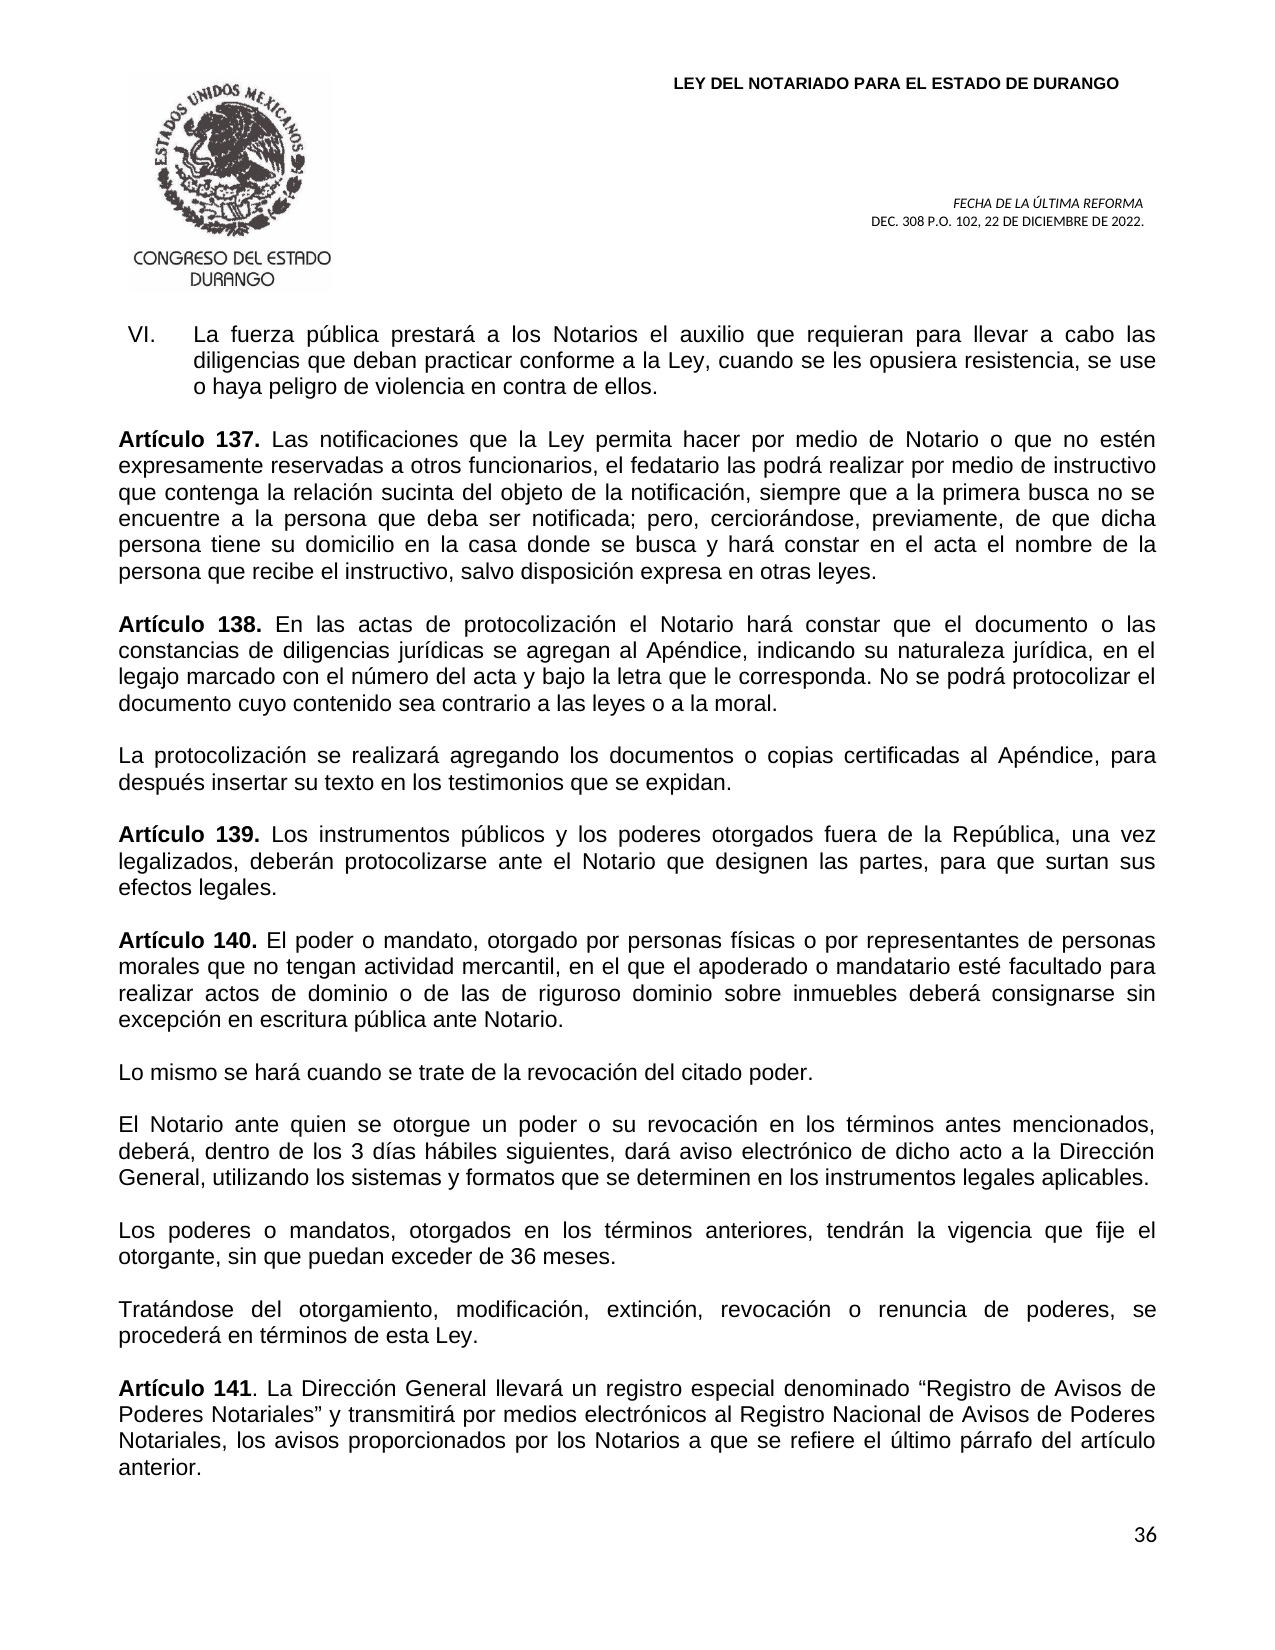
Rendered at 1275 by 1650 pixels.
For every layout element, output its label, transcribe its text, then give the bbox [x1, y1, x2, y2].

text Lo mismo se hará cuando se trate de la revocación del citado poder. [118, 1058, 1157, 1085]
text Artículo 141. La Dirección General llevará un registro especial denominado “Registro de Avisos de Poderes Notariales” y transmitirá por medios electrónicos al Registro Nacional de Avisos de Poderes Notariales, los avisos proporcionados por los Notarios a que se refiere el último párrafo del artículo anterior. [118, 1375, 1157, 1480]
text La protocolización se realizará agregando los documentos o copias certificadas al Apéndice, para después insertar su texto en los testimonios que se expidan. [118, 742, 1157, 795]
text El Notario ante quien se otorgue un poder o su revocación en los términos antes mencionados, deberá, dentro de los 3 días hábiles siguientes, dará aviso electrónico de dicho acto a la Dirección General, utilizando los sistemas y formatos que se determinen en los instrumentos legales aplicables. [118, 1111, 1157, 1190]
text Tratándose del otorgamiento, modificación, extinción, revocación o renuncia de poderes, se procederá en términos de esta Ley. [118, 1296, 1157, 1348]
list La fuerza pública prestará a los Notarios el auxilio que requieran para llevar a cabo las diligencias que deban practicar conforme a la Ley, cuando se les opusiera resistencia, se use o haya peligro de violencia en contra de ellos. [156, 321, 1157, 400]
text Artículo 137. Las notificaciones que la Ley permita hacer por medio de Notario o que no estén expresamente reservadas a otros funcionarios, el fedatario las podrá realizar por medio de instructivo que contenga la relación sucinta del objeto de la notificación, siempre que a la primera busca no se encuentre a la persona que deba ser notificada; pero, cerciorándose, previamente, de que dicha persona tiene su domicilio en la casa donde se busca y hará constar en el acta el nombre de la persona que recibe el instructivo, salvo disposición expresa en otras leyes. [118, 426, 1157, 584]
text Artículo 140. El poder o mandato, otorgado por personas físicas o por representantes de personas morales que no tengan actividad mercantil, en el que el apoderado o mandatario esté facultado para realizar actos de dominio o de las de riguroso dominio sobre inmuebles deberá consignarse sin excepción en escritura pública ante Notario. [118, 927, 1157, 1032]
text Artículo 138. En las actas de protocolización el Notario hará constar que el documento o las constancias de diligencias jurídicas se agregan al Apéndice, indicando su naturaleza jurídica, en el legajo marcado con el número del acta y bajo la letra que le corresponda. No se podrá protocolizar el documento cuyo contenido sea contrario a las leyes o a la moral. [118, 611, 1157, 716]
picture [129, 73, 333, 293]
text Artículo 139. Los instrumentos públicos y los poderes otorgados fuera de la República, una vez legalizados, deberán protocolizarse ante el Notario que designen las partes, para que surtan sus efectos legales. [118, 821, 1157, 900]
text Los poderes o mandatos, otorgados en los términos anteriores, tendrán la vigencia que fije el otorgante, sin que puedan exceder de 36 meses. [118, 1217, 1157, 1269]
